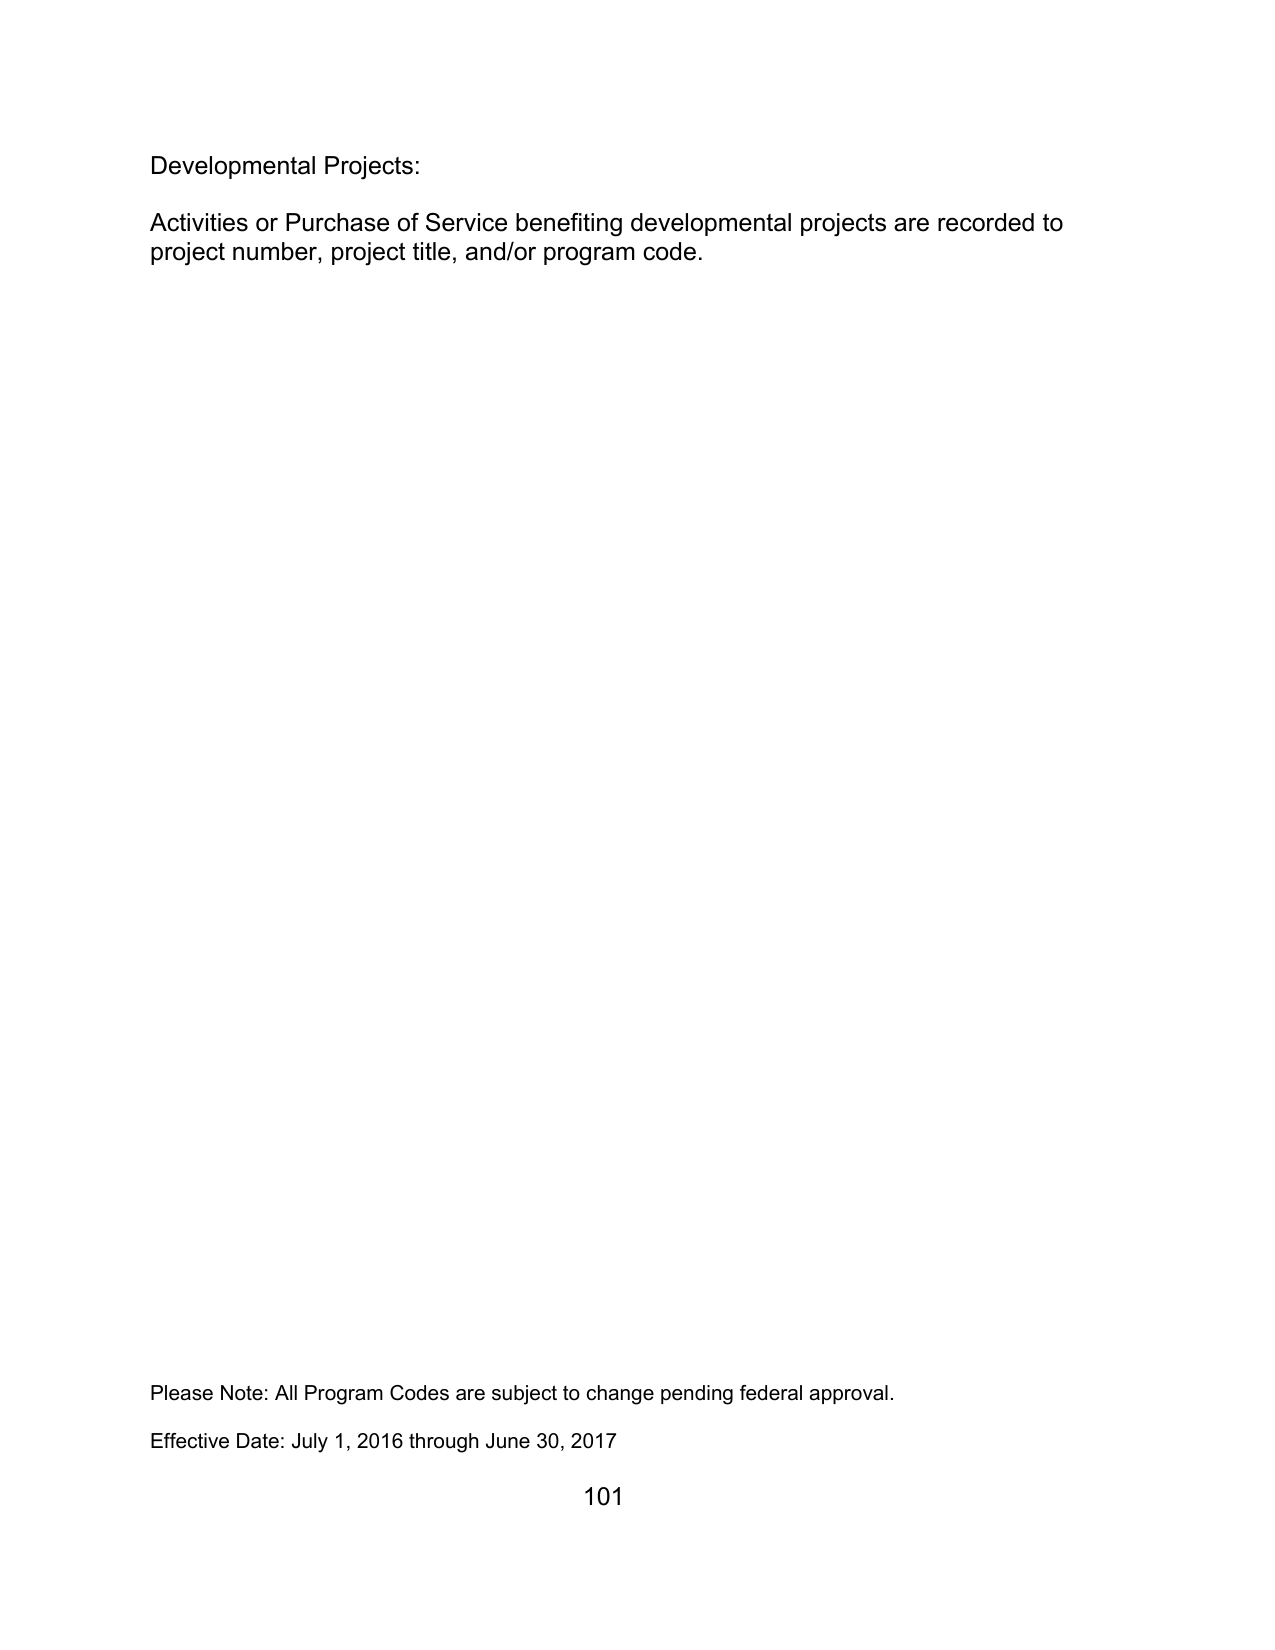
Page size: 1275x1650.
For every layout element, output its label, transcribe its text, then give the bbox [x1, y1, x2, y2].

subtitle Developmental Projects: [150, 151, 1125, 179]
text Activities or Purchase of Service benefiting developmental projects are recorded to project number, project title, and/or program code. [150, 208, 1125, 266]
